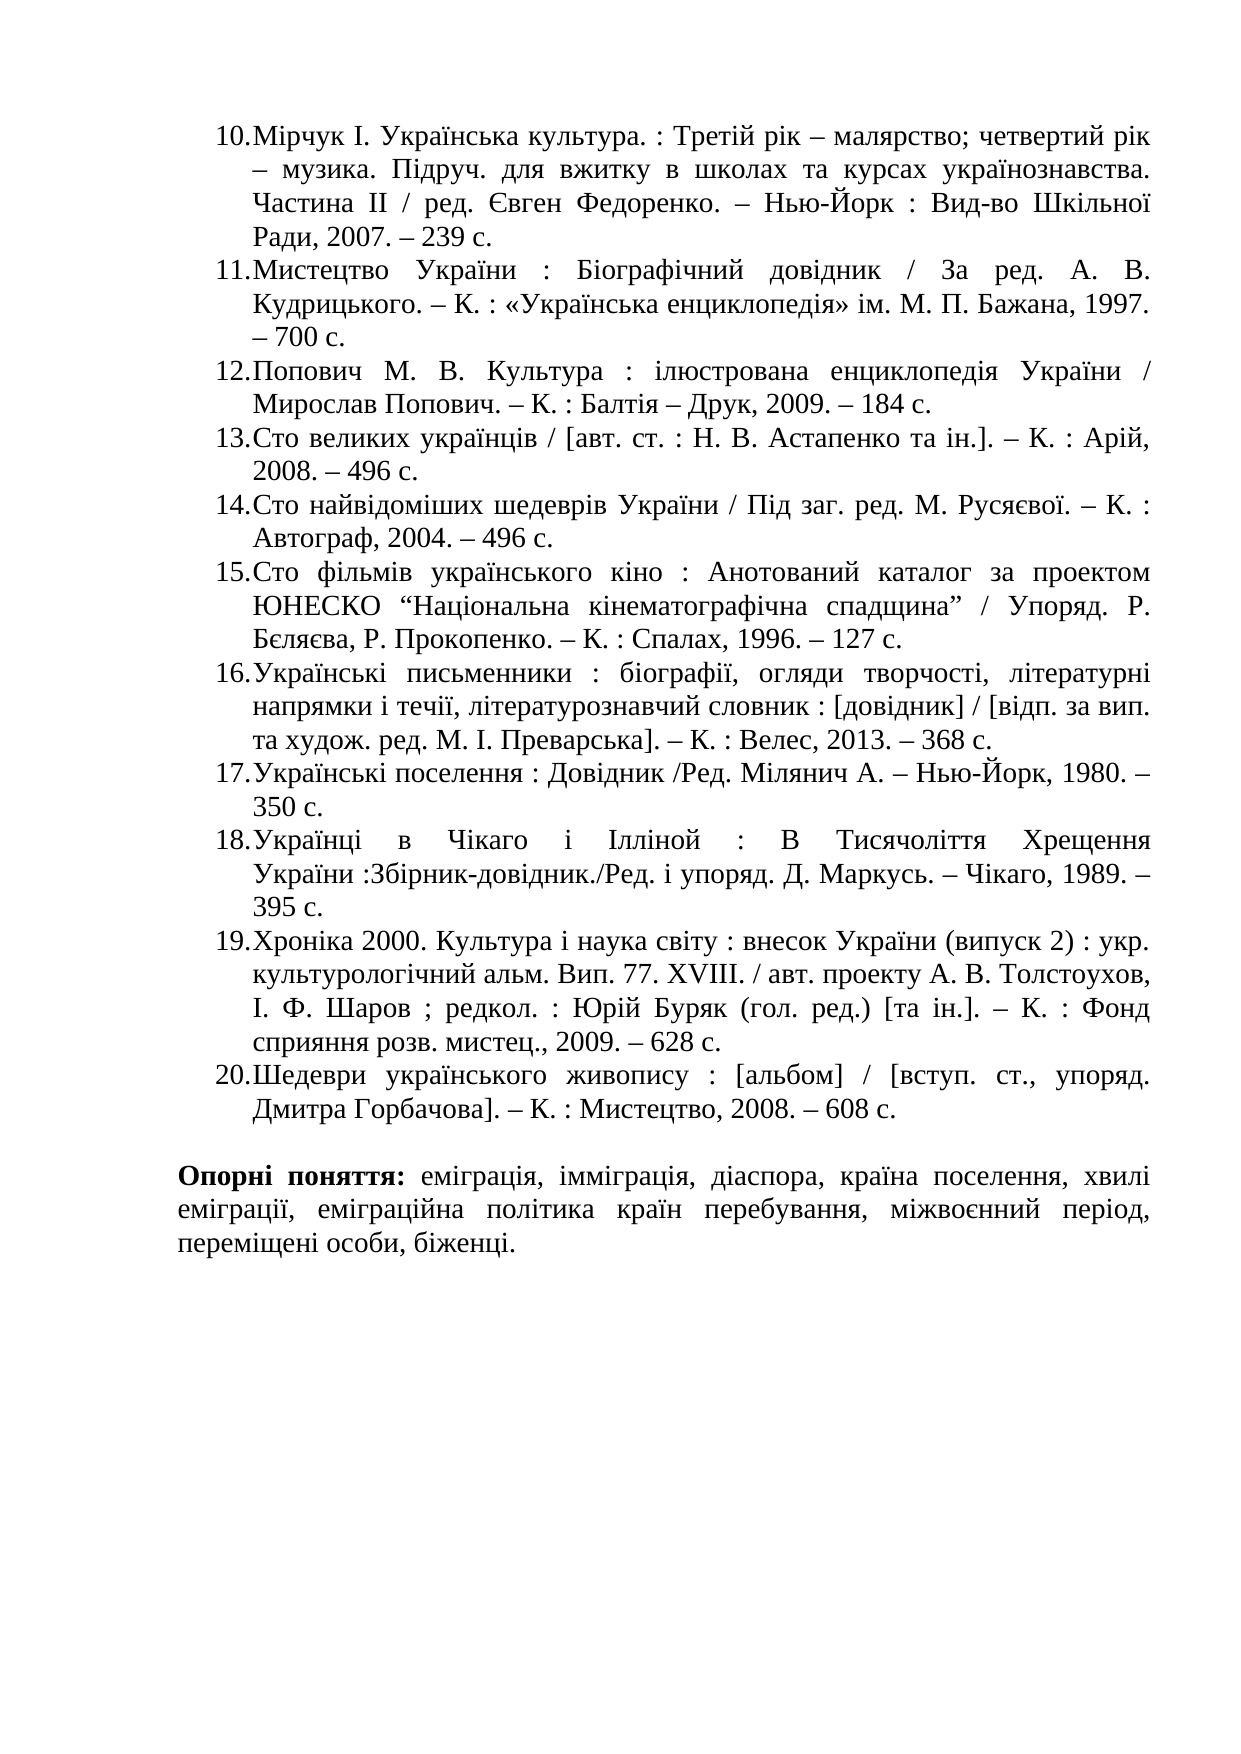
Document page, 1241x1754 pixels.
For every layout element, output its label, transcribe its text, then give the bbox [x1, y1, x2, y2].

list Хроніка 2000. Культура і наука світу : внесок України (випуск 2) : укр. культурологічний альм. Вип. 77. ХVІІІ. / авт. проекту А. В. Толстоухов, І. Ф. Шаров ; редкол. : Юрій Буряк (гол. ред.) [та ін.]. – К. : Фонд сприяння розв. мистец., 2009. – 628 с. [215, 923, 1152, 1057]
list Українські поселення : Довідник /Ред. Мілянич А. – Нью-Йорк, 1980. – 350 с. [215, 755, 1152, 822]
list Сто найвідоміших шедеврів України / Під заг. ред. М. Русяєвої. – К. : Автограф, 2004. – 496 с. [215, 487, 1152, 554]
list Мистецтво України : Біографічний довідник / За ред. А. В. Кудрицького. – К. : «Українська енциклопедія» ім. М. П. Бажана, 1997. – 700 с. [215, 252, 1152, 353]
list Українці в Чікаго і Ілліной : В Тисячоліття Хрещення України :Збірник-довідник./Ред. і упоряд. Д. Маркусь. – Чікаго, 1989. – 395 с. [215, 822, 1152, 923]
list Попович М. В. Культура : ілюстрована енциклопедія України / Мирослав Попович. – К. : Балтія – Друк, 2009. – 184 с. [215, 353, 1152, 420]
list Сто великих українців / [авт. ст. : Н. В. Астапенко та ін.]. – К. : Арій, 2008. – 496 с. [215, 420, 1152, 487]
list Українські письменники : біографії, огляди творчості, літературні напрямки і течії, літературознавчий словник : [довідник] / [відп. за вип. та худож. ред. М. І. Преварська]. – К. : Велес, 2013. – 368 с. [215, 655, 1152, 755]
list Мірчук І. Українська культура. : Третій рік – малярство; четвертий рік – музика. Підруч. для вжитку в школах та курсах українознавства. Частина ІІ / ред. Євген Федоренко. – Нью-Йорк : Вид-во Шкільної Ради, 2007. – 239 с. [215, 118, 1152, 252]
list Сто фільмів українського кіно : Анотований каталог за проектом ЮНЕСКО “Національна кінематографічна спадщина” / Упоряд. Р. Бєляєва, Р. Прокопенко. – К. : Спалах, 1996. – 127 с. [215, 554, 1152, 655]
text Опорні поняття: еміграція, імміграція, діаспора, країна поселення, хвилі еміграції, еміграційна політика країн перебування, міжвоєнний період, переміщені особи, біженці. [177, 1158, 1152, 1258]
list Шедеври українського живопису : [альбом] / [вступ. ст., упоряд. Дмитра Горбачова]. – К. : Мистецтво, 2008. – 608 с. [215, 1057, 1152, 1124]
